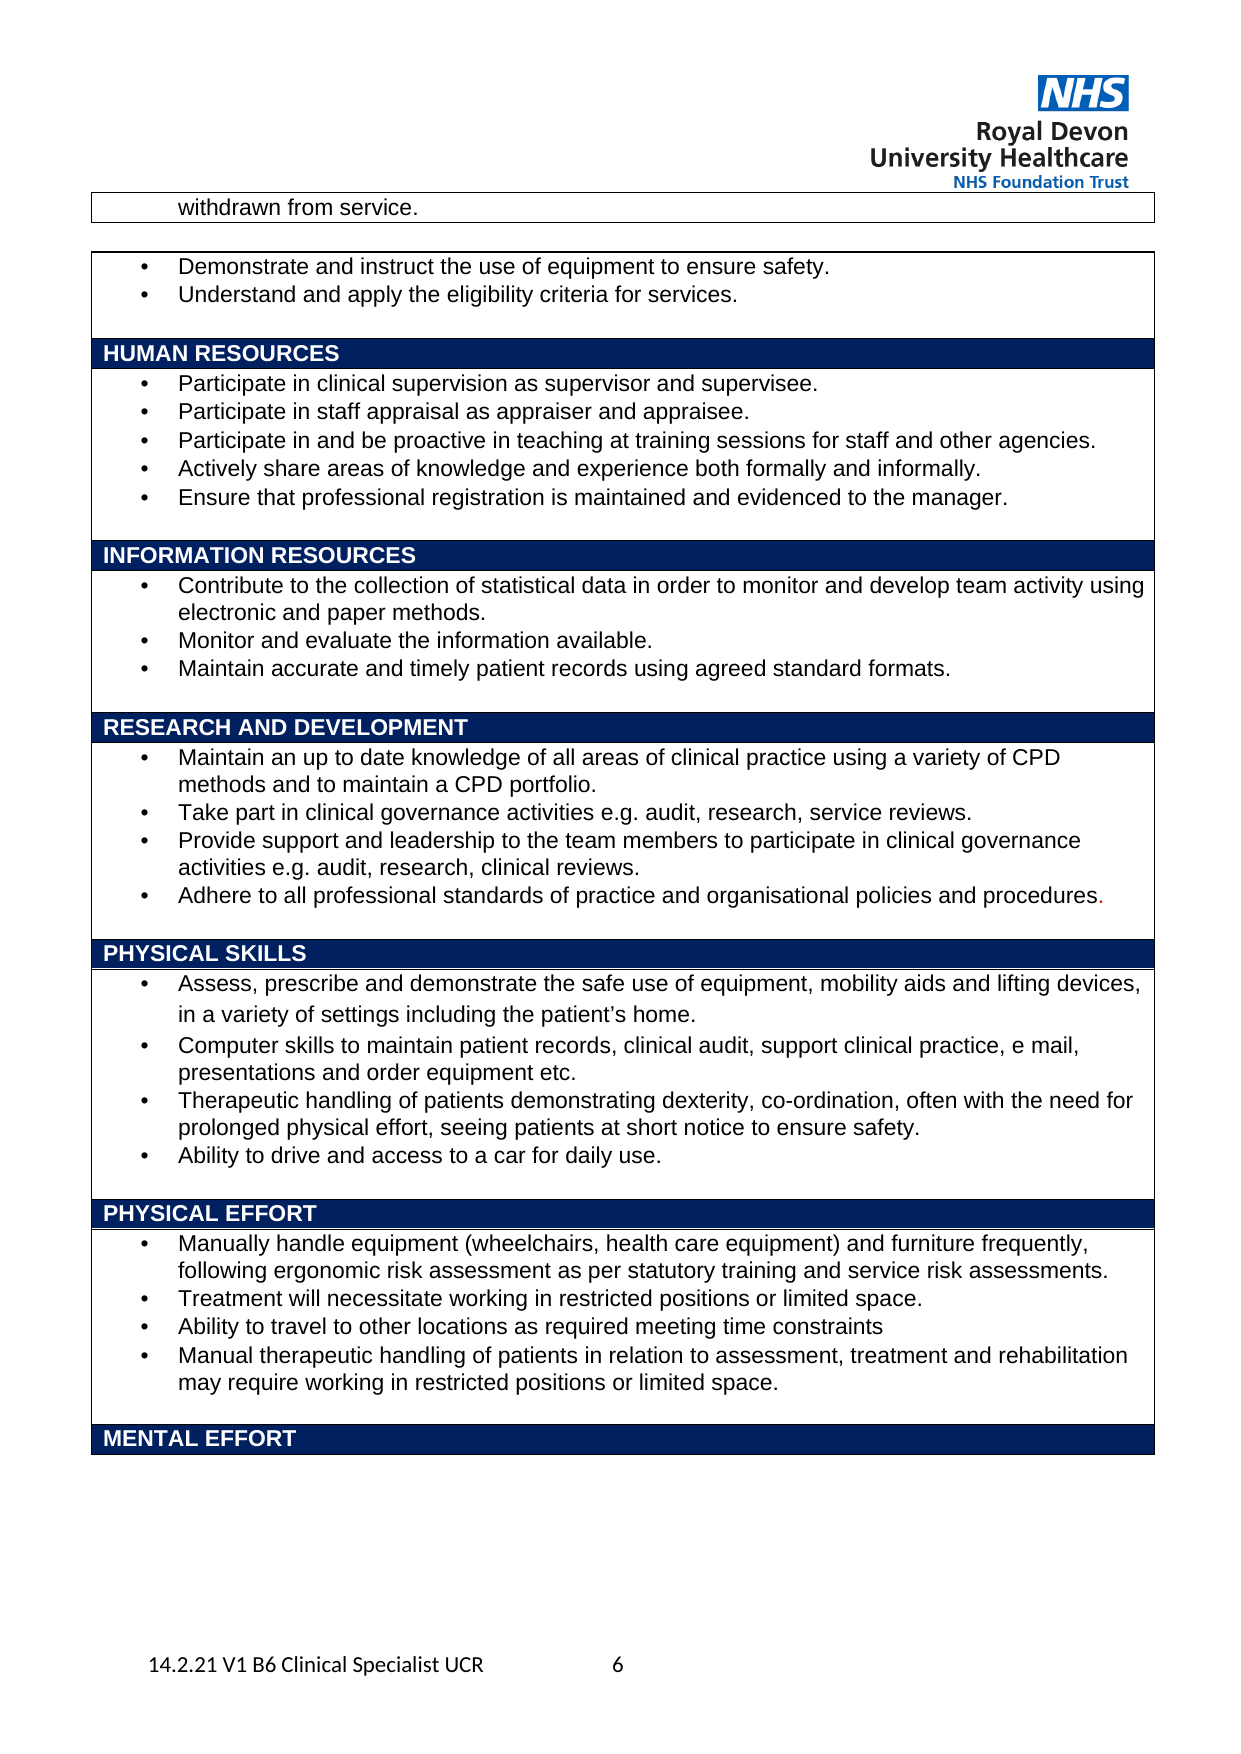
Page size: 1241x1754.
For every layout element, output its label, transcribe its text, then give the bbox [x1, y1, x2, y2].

table_cell RESEARCH AND DEVELOPMENT [92, 713, 1154, 742]
table_cell Participate in clinical supervision as supervisor and supervisee. Participate in staff appraisal as appraiser and appraisee. Participate in and be proactive in teaching at training sessions for staff and other agencies. Actively share areas of knowledge and experience both formally and informally. Ensure that professional registration is maintained and evidenced to the manager. [92, 369, 1154, 540]
table_cell Manually handle equipment (wheelchairs, health care equipment) and furniture frequently, following ergonomic risk assessment as per statutory training and service risk assessments. Treatment will necessitate working in restricted positions or limited space. Ability to travel to other locations as required meeting time constraints Manual therapeutic handling of patients in relation to assessment, treatment and rehabilitation may require working in restricted positions or limited space. [92, 1230, 1154, 1424]
table_cell Assess, prescribe and demonstrate the safe use of equipment, mobility aids and lifting devices, in a variety of settings including the patient’s home. Computer skills to maintain patient records, clinical audit, support clinical practice, e mail, presentations and order equipment etc. Therapeutic handling of patients demonstrating dexterity, co-ordination, often with the need for prolonged physical effort, seeing patients at short notice to ensure safety. Ability to drive and access to a car for daily use. [92, 970, 1154, 1198]
table_cell Contribute to the collection of statistical data in order to monitor and develop team activity using electronic and paper methods. Monitor and evaluate the information available. Maintain accurate and timely patient records using agreed standard formats. [92, 571, 1154, 712]
table_cell Maintain an up to date knowledge of all areas of clinical practice using a variety of CPD methods and to maintain a CPD portfolio. Take part in clinical governance activities e.g. audit, research, service reviews. Provide support and leadership to the team members to participate in clinical governance activities e.g. audit, research, clinical reviews. Adhere to all professional standards of practice and organisational policies and procedures. [92, 743, 1154, 938]
picture [856, 75, 1136, 192]
table_cell PHYSICAL SKILLS [92, 940, 1154, 968]
table_cell INFORMATION RESOURCES [92, 541, 1154, 570]
table_cell PHYSICAL EFFORT [92, 1200, 1154, 1228]
table_cell HUMAN RESOURCES [92, 339, 1154, 368]
table_header Demonstrate and instruct the use of equipment to ensure safety. Understand and apply the eligibility criteria for services. [92, 253, 1154, 338]
table_cell MENTAL EFFORT [92, 1425, 1154, 1454]
